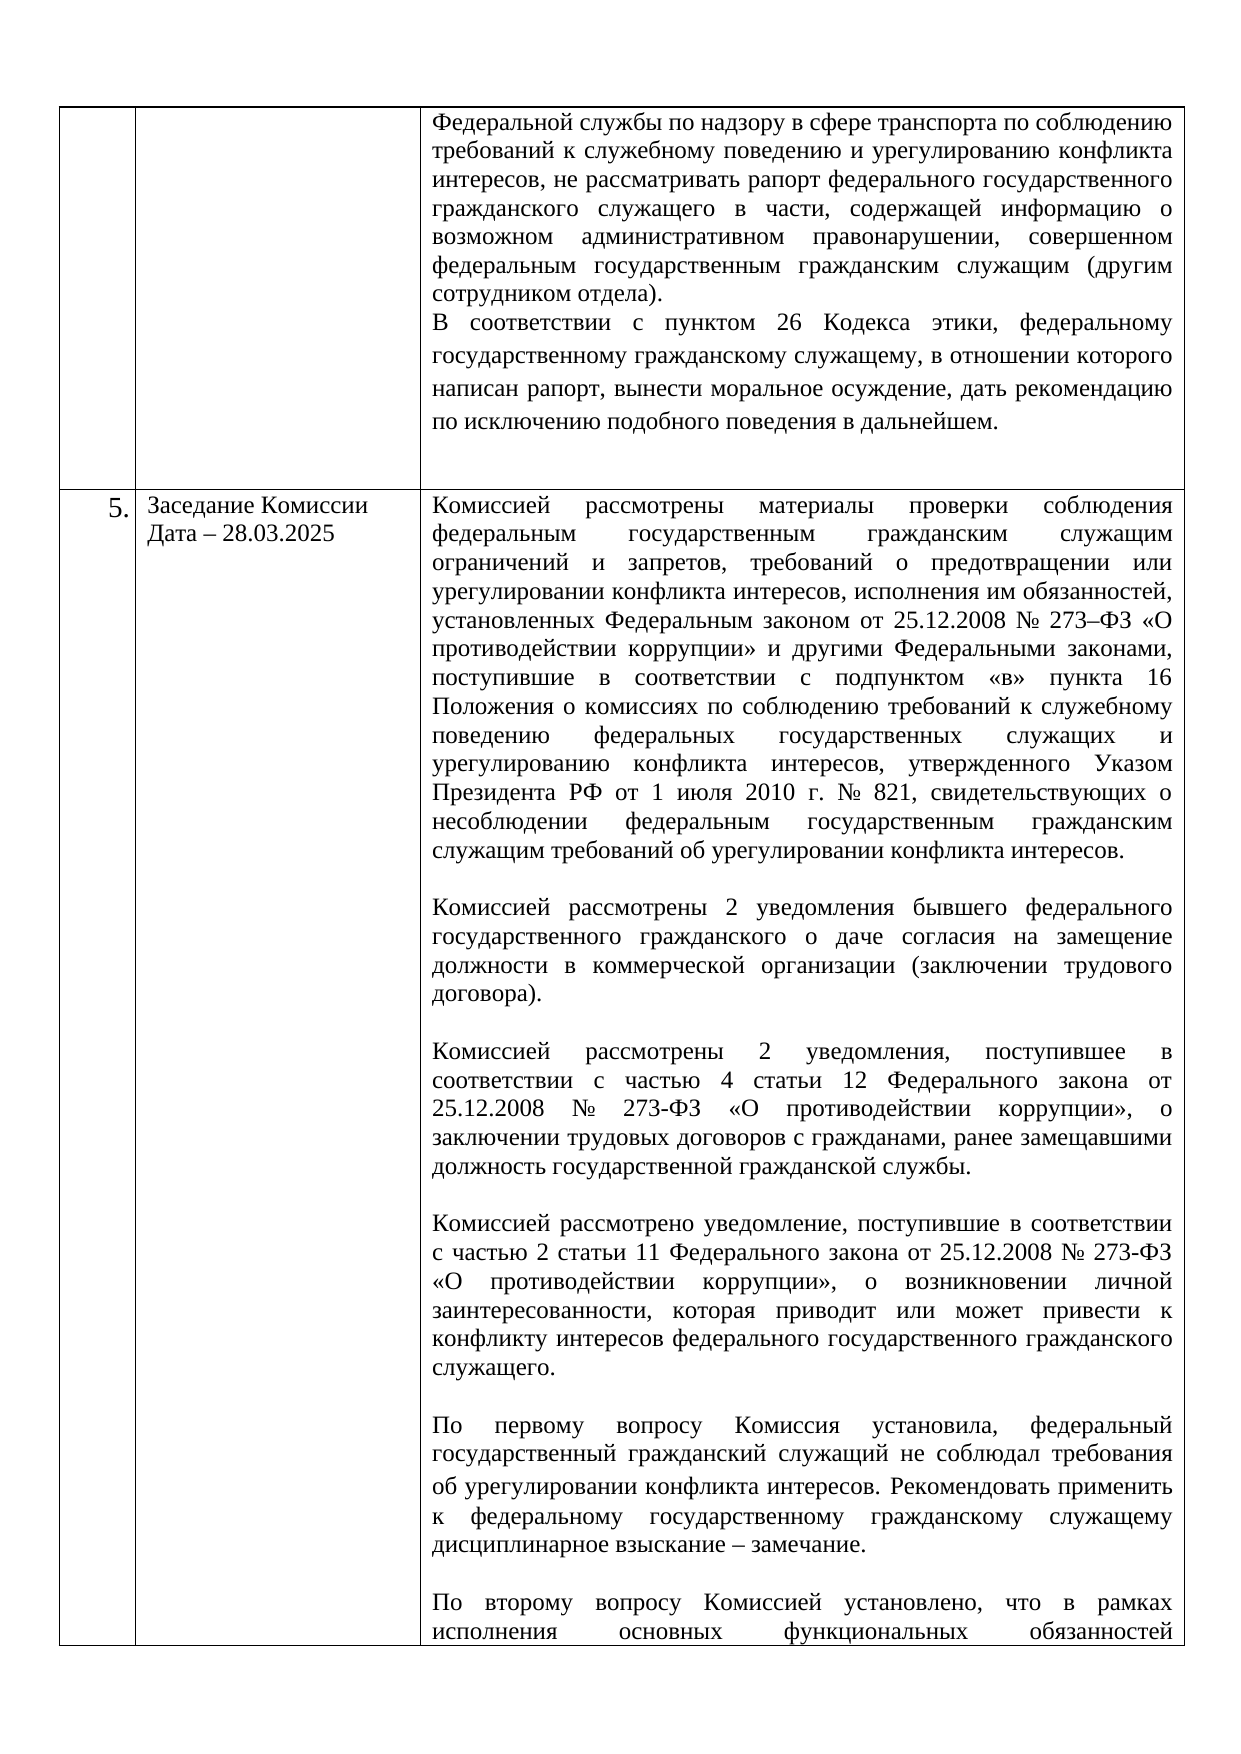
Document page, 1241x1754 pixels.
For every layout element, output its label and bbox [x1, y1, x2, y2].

table_cell [136, 108, 420, 489]
table_cell [60, 490, 135, 1644]
table_cell [60, 108, 135, 489]
table_cell [421, 108, 1184, 489]
table_cell [421, 490, 1184, 1644]
table_cell [136, 490, 420, 1644]
